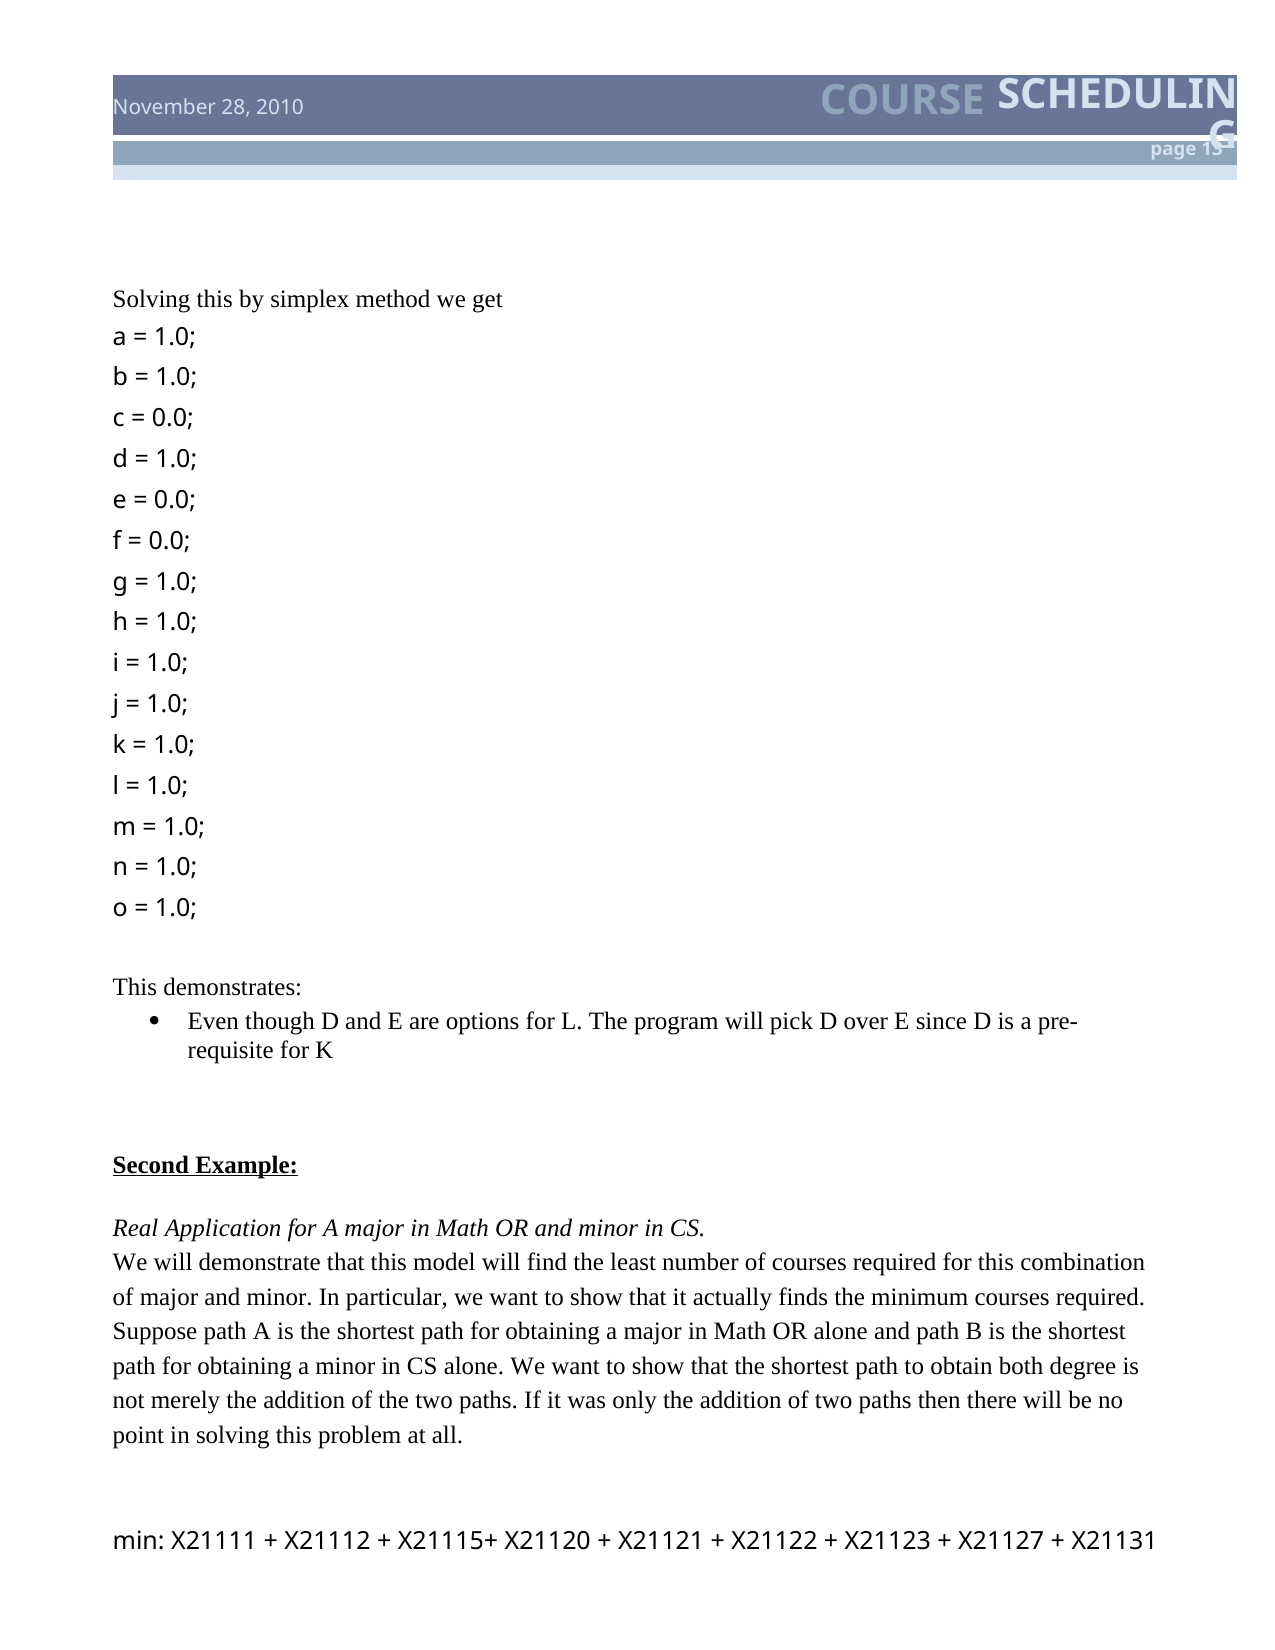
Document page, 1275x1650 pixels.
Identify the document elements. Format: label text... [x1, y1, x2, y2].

text We will demonstrate that this model will find the least number of courses required for this combination of major and minor. In particular, we want to show that it actually finds the minimum courses required. Suppose path A is the shortest path for obtaining a major in Math OR alone and path B is the shortest path for obtaining a minor in CS alone. We want to show that the shortest path to obtain both degree is not merely the addition of the two paths. If it was only the addition of two paths then there will be no point in solving this problem at all. [112, 1247, 1162, 1449]
text g = 1.0; [112, 563, 1162, 597]
text h = 1.0; [112, 604, 1162, 638]
text d = 1.0; [112, 441, 1162, 475]
text n = 1.0; [112, 849, 1162, 883]
list Even though D and E are options for L. The program will pick D over E since D is a pre-requisite for K [150, 1006, 1162, 1063]
text m = 1.0; [112, 808, 1162, 842]
text i = 1.0; [112, 645, 1162, 679]
text j = 1.0; [112, 686, 1162, 720]
text This demonstrates: [112, 972, 1162, 1000]
text Second Example: [112, 1150, 1162, 1178]
text f = 0.0; [112, 522, 1162, 556]
text o = 1.0; [112, 890, 1162, 924]
text c = 0.0; [112, 400, 1162, 434]
text k = 1.0; [112, 727, 1162, 761]
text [112, 1522, 1162, 1557]
text Solving this by simplex method we get [112, 284, 1162, 312]
text l = 1.0; [112, 767, 1162, 801]
text e = 0.0; [112, 482, 1162, 516]
text a = 1.0; [112, 318, 1162, 352]
text b = 1.0; [112, 359, 1162, 393]
text Real Application for A major in Math OR and minor in CS. [112, 1213, 1162, 1242]
